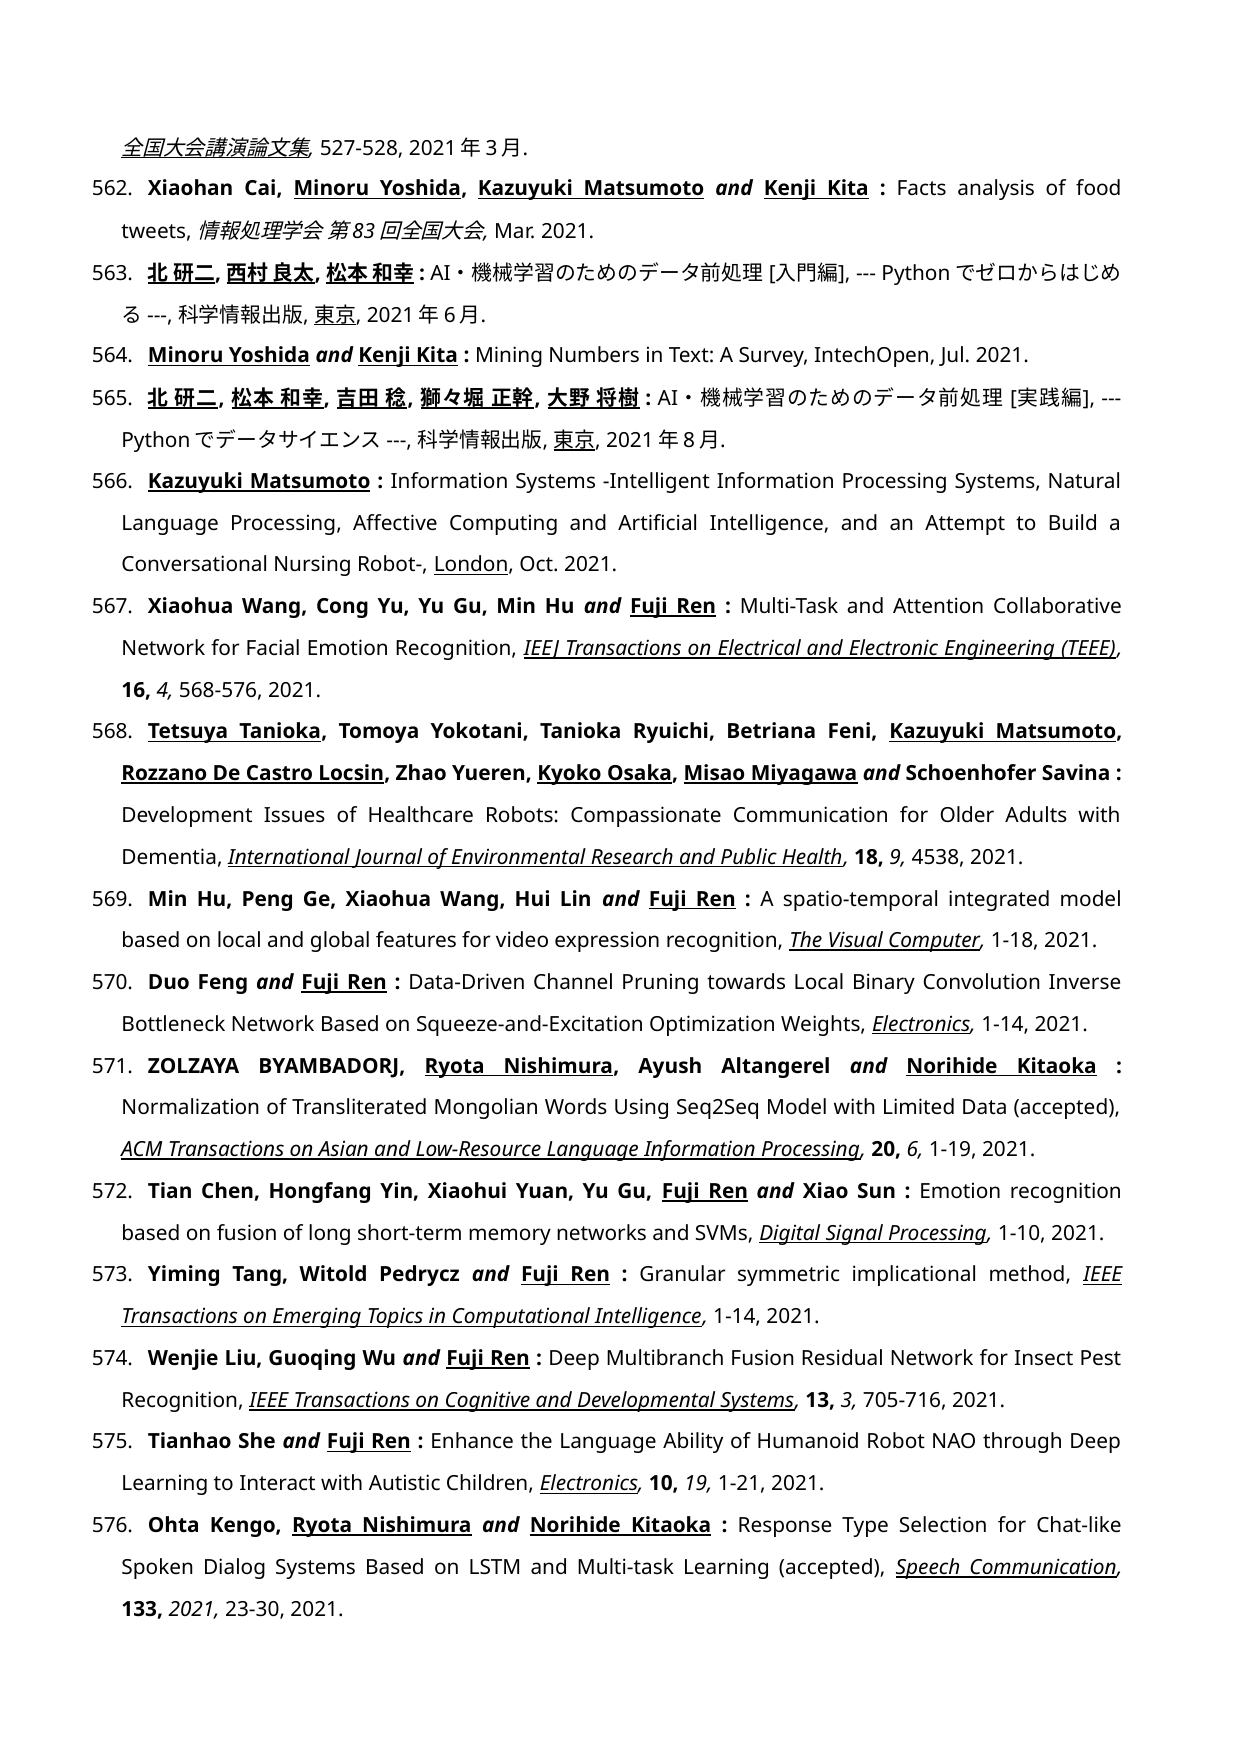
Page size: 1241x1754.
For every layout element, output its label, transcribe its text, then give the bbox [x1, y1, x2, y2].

list Min Hu, Peng Ge, Xiaohua Wang, Hui Lin and Fuji Ren : A spatio-temporal integrated model based on local and global features for video expression recognition, The Visual Computer, 1-18, 2021. [92, 877, 1122, 961]
list Yiming Tang, Witold Pedrycz and Fuji Ren : Granular symmetric implicational method, IEEE Transactions on Emerging Topics in Computational Intelligence, 1-14, 2021. [92, 1253, 1122, 1336]
list 北 研二, 西村 良太, 松本 和幸 : AI・機械学習のためのデータ前処理 [入門編], --- Pythonでゼロからはじめる ---, 科学情報出版, 東京, 2021年6月. [92, 250, 1122, 334]
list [92, 125, 1122, 167]
list Wenjie Liu, Guoqing Wu and Fuji Ren : Deep Multibranch Fusion Residual Network for Insect Pest Recognition, IEEE Transactions on Cognitive and Developmental Systems, 13, 3, 705-716, 2021. [92, 1336, 1122, 1420]
list ZOLZAYA BYAMBADORJ, Ryota Nishimura, Ayush Altangerel and Norihide Kitaoka : Normalization of Transliterated Mongolian Words Using Seq2Seq Model with Limited Data (accepted), ACM Transactions on Asian and Low-Resource Language Information Processing, 20, 6, 1-19, 2021. [92, 1044, 1122, 1169]
list Xiaohua Wang, Cong Yu, Yu Gu, Min Hu and Fuji Ren : Multi-Task and Attention Collaborative Network for Facial Emotion Recognition, IEEJ Transactions on Electrical and Electronic Engineering (TEEE), 16, 4, 568-576, 2021. [92, 584, 1122, 710]
list Duo Feng and Fuji Ren : Data-Driven Channel Pruning towards Local Binary Convolution Inverse Bottleneck Network Based on Squeeze-and-Excitation Optimization Weights, Electronics, 1-14, 2021. [92, 961, 1122, 1044]
list Tian Chen, Hongfang Yin, Xiaohui Yuan, Yu Gu, Fuji Ren and Xiao Sun : Emotion recognition based on fusion of long short-term memory networks and SVMs, Digital Signal Processing, 1-10, 2021. [92, 1169, 1122, 1253]
list Tetsuya Tanioka, Tomoya Yokotani, Tanioka Ryuichi, Betriana Feni, Kazuyuki Matsumoto, Rozzano De Castro Locsin, Zhao Yueren, Kyoko Osaka, Misao Miyagawa and Schoenhofer Savina : Development Issues of Healthcare Robots: Compassionate Communication for Older Adults with Dementia, International Journal of Environmental Research and Public Health, 18, 9, 4538, 2021. [92, 710, 1122, 877]
list Kazuyuki Matsumoto : Information Systems -Intelligent Information Processing Systems, Natural Language Processing, Affective Computing and Artificial Intelligence, and an Attempt to Build a Conversational Nursing Robot-, London, Oct. 2021. [92, 459, 1122, 584]
list Tianhao She and Fuji Ren : Enhance the Language Ability of Humanoid Robot NAO through Deep Learning to Interact with Autistic Children, Electronics, 10, 19, 1-21, 2021. [92, 1420, 1122, 1503]
list Xiaohan Cai, Minoru Yoshida, Kazuyuki Matsumoto and Kenji Kita : Facts analysis of food tweets, 情報処理学会 第83回全国大会, Mar. 2021. [92, 167, 1122, 250]
list Minoru Yoshida and Kenji Kita : Mining Numbers in Text: A Survey, IntechOpen, Jul. 2021. [92, 334, 1122, 376]
list Ohta Kengo, Ryota Nishimura and Norihide Kitaoka : Response Type Selection for Chat-like Spoken Dialog Systems Based on LSTM and Multi-task Learning (accepted), Speech Communication, 133, 2021, 23-30, 2021. [92, 1503, 1122, 1629]
list 北 研二, 松本 和幸, 吉田 稔, 獅々堀 正幹, 大野 将樹 : AI・機械学習のためのデータ前処理 [実践編], --- Pythonでデータサイエンス ---, 科学情報出版, 東京, 2021年8月. [92, 376, 1122, 459]
